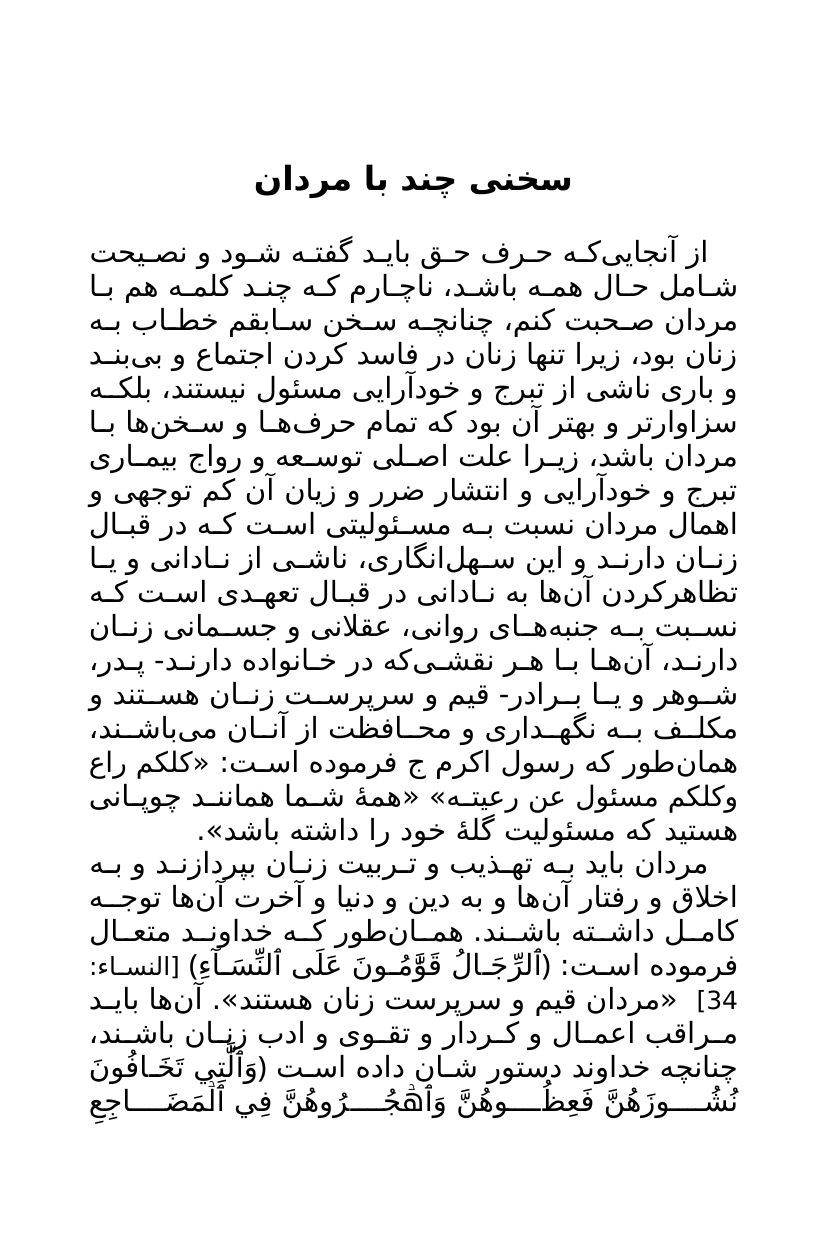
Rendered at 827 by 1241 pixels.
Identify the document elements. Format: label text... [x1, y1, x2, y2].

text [89, 847, 738, 1118]
text سخنی چند با مردان [89, 159, 738, 198]
text از آنجایی‌که حرف حق باید گفته شود و نصیحت شامل حال همه باشد، ناچارم که چند کلمه هم با مردان صحبت کنم، چنانچه سخن سابقم خطاب به زنان بود، زیرا تنها زنان در فاسد کردن اجتماع و بی‌بند و باری ناشی از تبرج و خودآرایی مسئول نیستند، بلکه سزاوارتر و بهتر آن بود که تمام حرف‌ها و سخن‌ها با مردان باشد، زیرا علت اصلی توسعه و رواج بیماری تبرج و خودآرایی و انتشار ضرر و زیان آن کم توجهی و اهمال مردان نسبت به مسئولیتی است که در قبال زنان دارند و این سهل‌انگاری، ناشی از نادانی و یا تظاهرکردن آن‌ها به نادانی در قبال تعهدی است که نسبت به جنبه‌های روانی، عقلانی و جسمانی زنان دارند، آن‌ها با هر نقشی‌که در خانواده دارند- پدر، شوهر و یا برادر- قیم و سرپرست زنان هستند و مکلف به نگهداری و محافظت از آنان می‌باشند، همان‌طور که رسول اکرم ج فرموده است: «كلكم راع وكلكم مسئول عن رعيته» «همۀ شما همانند چوپانی هستید که مسئولیت گلۀ خود را داشته باشد». [89, 236, 738, 847]
